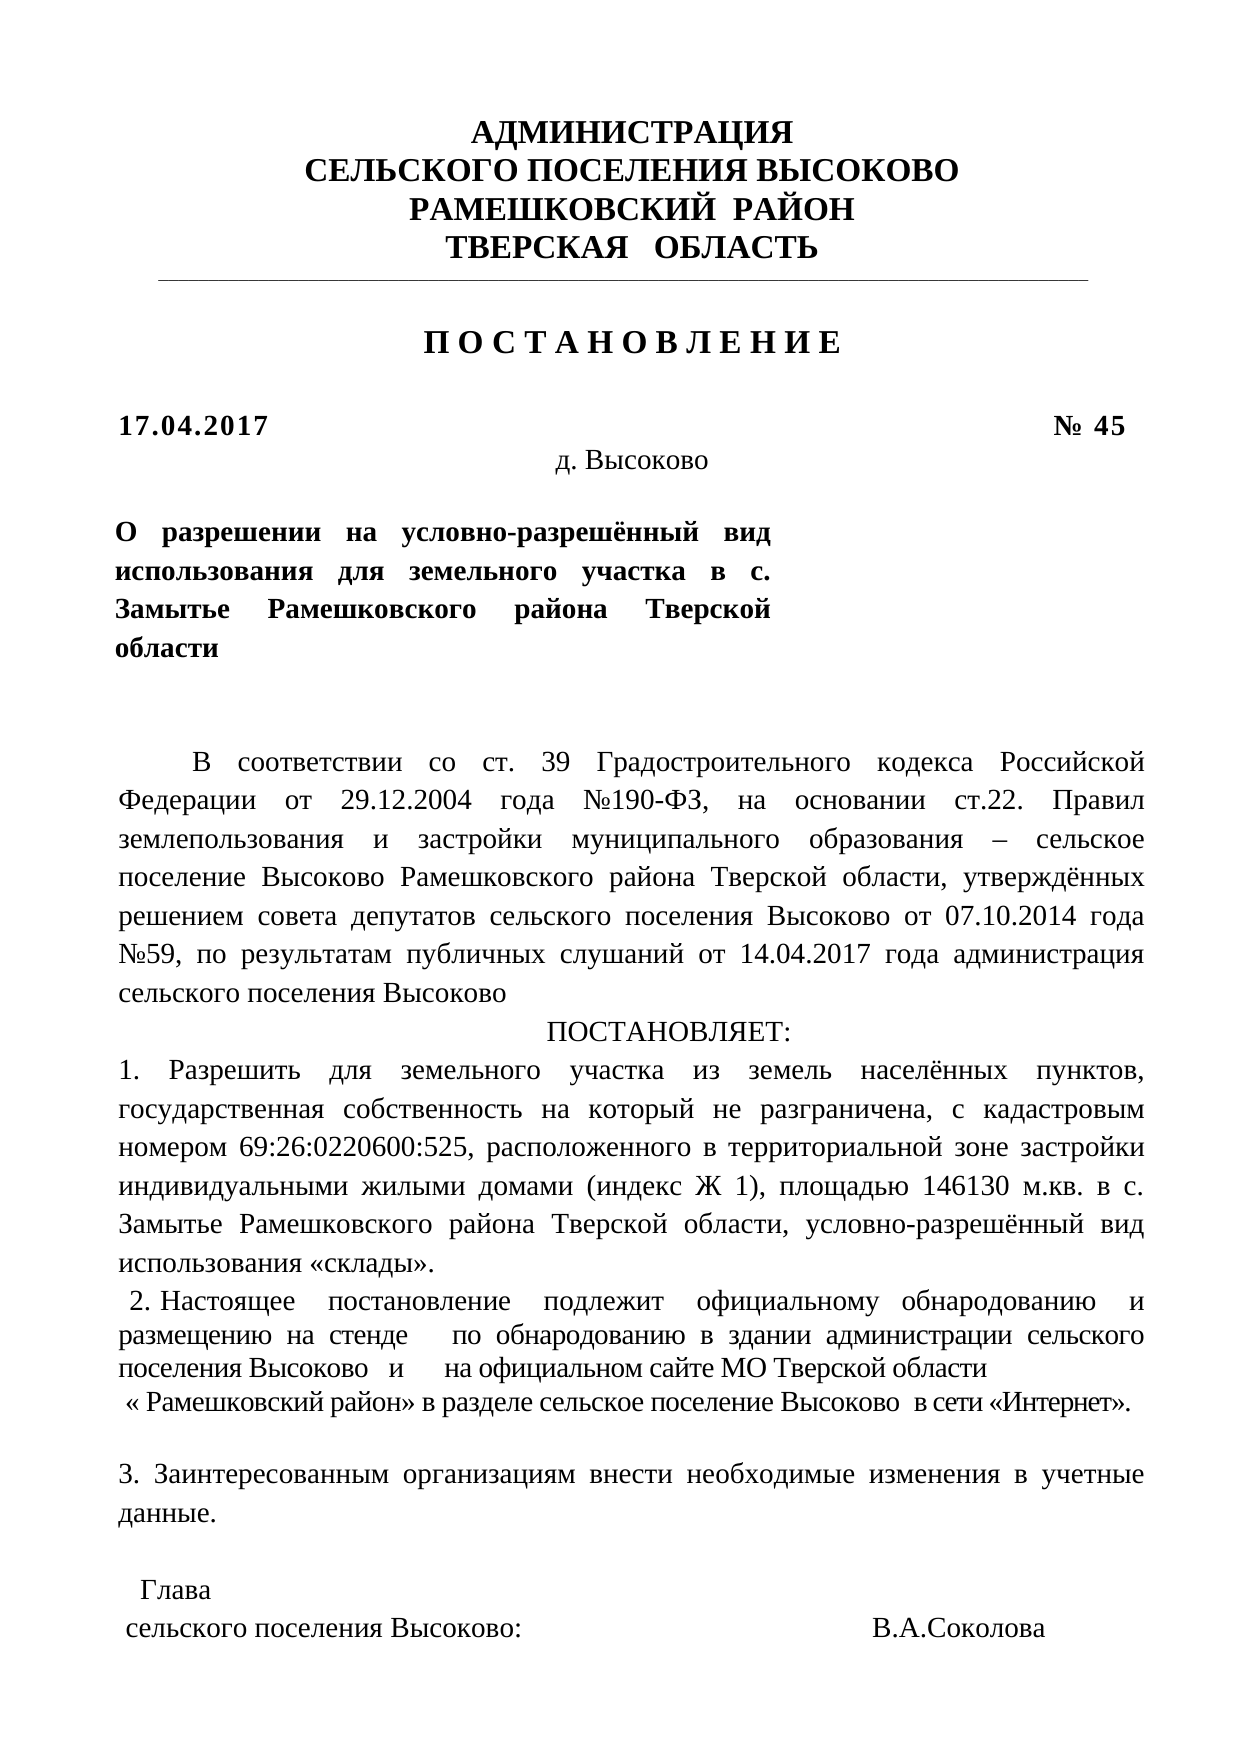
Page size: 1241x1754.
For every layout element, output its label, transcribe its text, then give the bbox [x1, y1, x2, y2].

subtitle П О С Т А Н О В Л Е Н И Е [118, 322, 1146, 360]
text СЕЛЬСКОГО ПОСЕЛЕНИЯ ВЫСОКОВО [118, 151, 1146, 189]
text сельского поселения Высоково: В.А.Соколова [118, 1610, 1146, 1644]
subtitle АДМИНИСТРАЦИЯ [118, 112, 1146, 151]
text 1. Разрешить для земельного участка из земель населённых пунктов, государственная собственность на который не разграничена, с кадастровым номером 69:26:0220600:525, расположенного в территориальной зоне застройки индивидуальными жилыми домами (индекс Ж 1), площадью 146130 м.кв. в с. Замытье Рамешковского района Тверской области, условно-разрешённый вид использования «склады». [118, 1052, 1146, 1278]
text д. Высоково [118, 442, 1146, 476]
table_header О разрешении на условно-разрешённый вид использования для земельного участка в с. Замытье Рамешковского района Тверской области [103, 476, 783, 667]
text 2. Настоящее постановление подлежит официальному обнародованию и размещению на стенде по обнародованию в здании администрации сельского поселения Высоково и на официальном сайте МО Тверской области [118, 1283, 1146, 1384]
text РАМЕШКОВСКИЙ РАЙОН [118, 189, 1146, 227]
text _____________________________________________________________________________________________ [118, 266, 1146, 284]
text « Рамешковский район» в разделе сельское поселение Высоково в сети «Интернет». [118, 1384, 1146, 1418]
text Глава [118, 1572, 1146, 1605]
subtitle 17.04.2017 № 45 [118, 408, 1146, 442]
text ТВЕРСКАЯ ОБЛАСТЬ [118, 227, 1146, 266]
text В соответствии со ст. 39 Градостроительного кодекса Российской Федерации от 29.12.2004 года №190-ФЗ, на основании ст.22. Правил землепользования и застройки муниципального образования – сельское поселение Высоково Рамешковского района Тверской области, утверждённых решением совета депутатов сельского поселения Высоково от 07.10.2014 года №59, по результатам публичных слушаний от 14.04.2017 года администрация сельского поселения Высоково [118, 744, 1146, 1009]
text 3. Заинтересованным организациям внести необходимые изменения в учетные данные. [118, 1456, 1146, 1528]
text ПОСТАНОВЛЯЕТ: [118, 1014, 1146, 1047]
